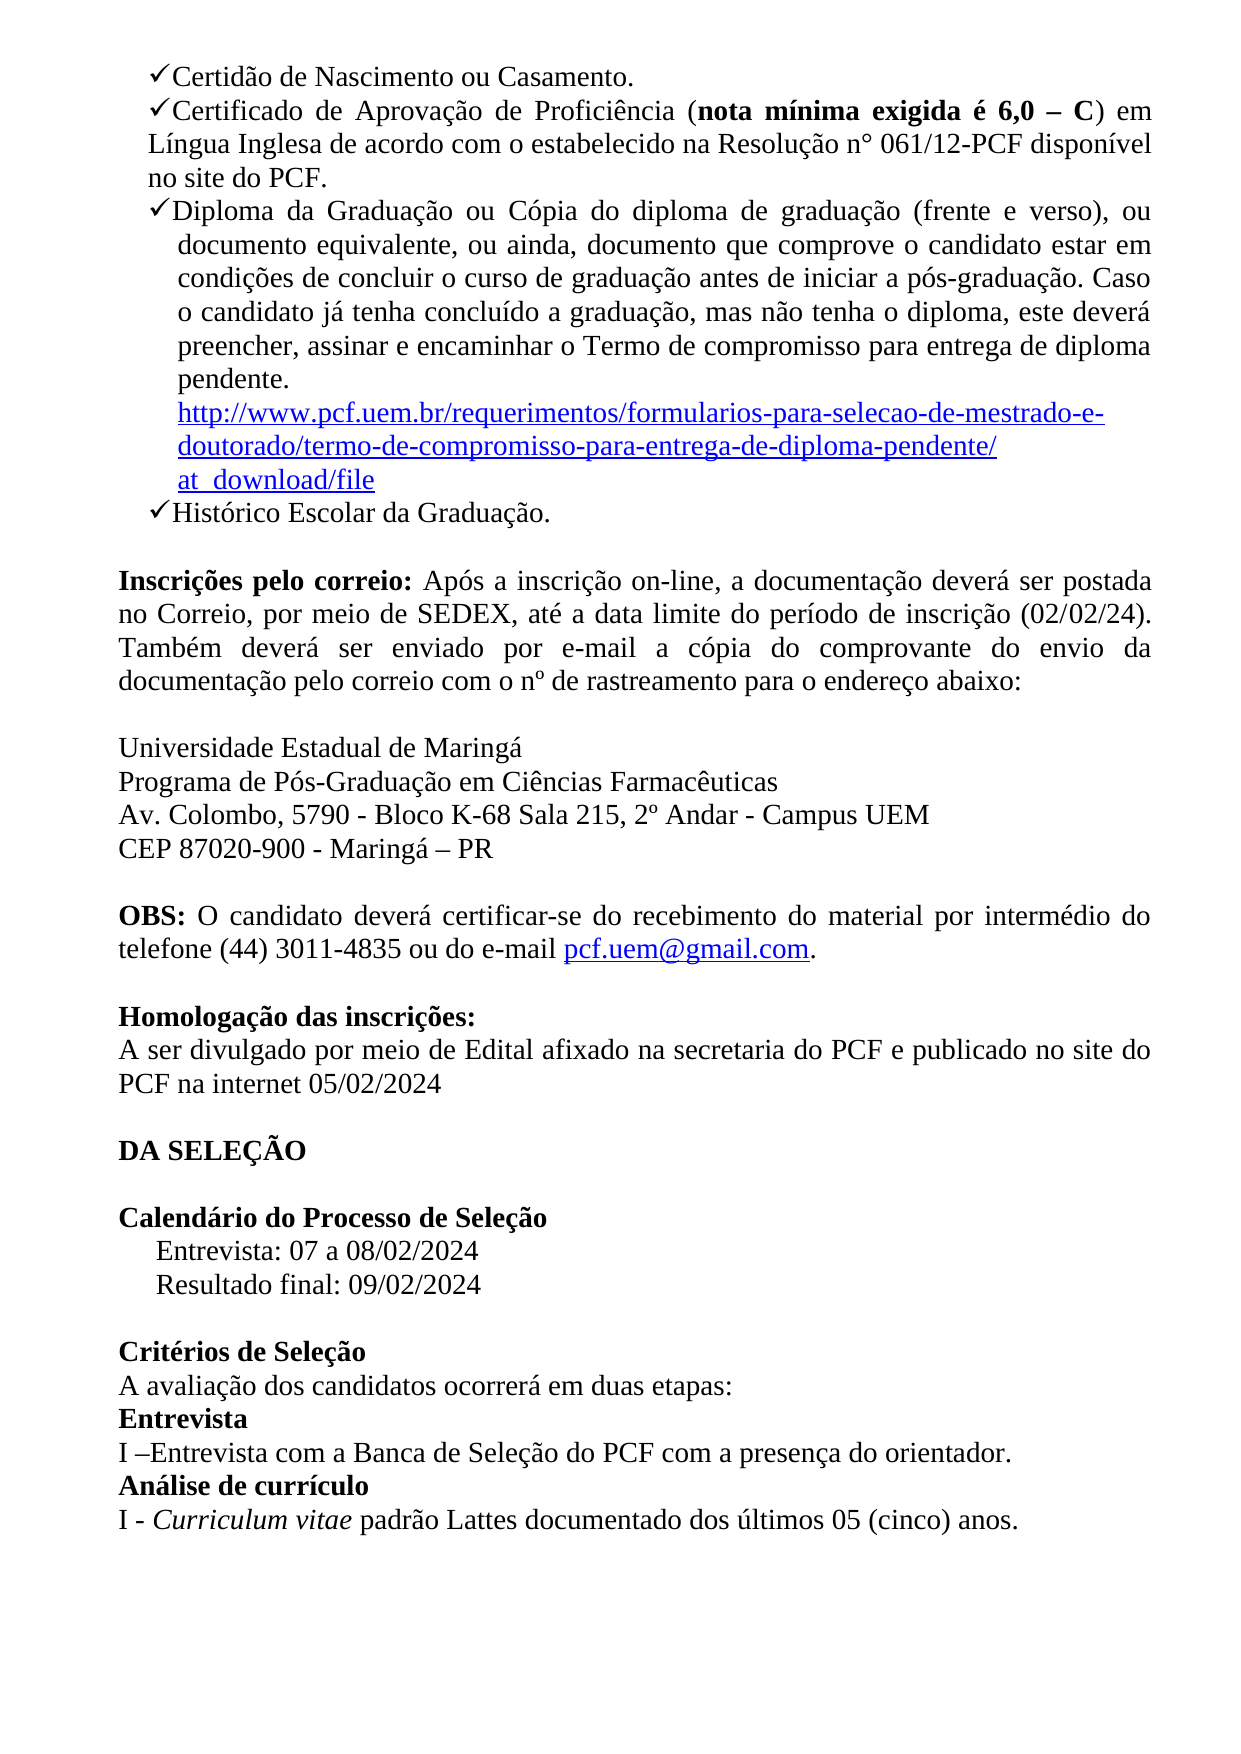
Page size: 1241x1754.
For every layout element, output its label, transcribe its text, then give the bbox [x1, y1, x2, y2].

text DA SELEÇÃO [118, 1133, 1152, 1166]
text Calendário do Processo de Seleção [118, 1200, 1152, 1233]
text Histórico Escolar da Graduação. [148, 495, 1152, 529]
text Diploma da Graduação ou Cópia do diploma de graduação (frente e verso), ou documento equivalente, ou ainda, documento que comprove o candidato estar em condições de concluir o curso de graduação antes de iniciar a pós-graduação. Caso o candidato já tenha concluído a graduação, mas não tenha o diploma, este deverá preencher, assinar e encaminhar o Termo de compromisso para entrega de diploma pendente. [148, 193, 1152, 395]
text A avaliação dos candidatos ocorrerá em duas etapas: [118, 1368, 1152, 1401]
text OBS: O candidato deverá certificar-se do recebimento do material por intermédio do telefone (44) 3011-4835 ou do e-mail pcf.uem@gmail.com. [118, 898, 1152, 965]
text Certificado de Aprovação de Proficiência (nota mínima exigida é 6,0 – C) em Língua Inglesa de acordo com o estabelecido na Resolução n° 061/12-PCF disponível no site do PCF. [148, 93, 1152, 193]
text Programa de Pós-Graduação em Ciências Farmacêuticas [118, 764, 1152, 797]
text I - Curriculum vitae padrão Lattes documentado dos últimos 05 (cinco) anos. [118, 1502, 1152, 1535]
text Entrevista: 07 a 08/02/2024 [118, 1233, 1152, 1267]
text Certidão de Nascimento ou Casamento. [148, 59, 1152, 93]
text Homologação das inscrições: [118, 999, 1152, 1032]
list I –Entrevista com a Banca de Seleção do PCF com a presença do orientador. [118, 1435, 1152, 1468]
text Av. Colombo, 5790 - Bloco K-68 Sala 215, 2º Andar - Campus UEM [118, 797, 1152, 831]
text Universidade Estadual de Maringá [118, 730, 1152, 764]
text Resultado final: 09/02/2024 [118, 1267, 1152, 1301]
text Critérios de Seleção [118, 1334, 1152, 1368]
text Análise de currículo [118, 1468, 1152, 1502]
text Inscrições pelo correio: Após a inscrição on-line, a documentação deverá ser postada no Correio, por meio de SEDEX, até a data limite do período de inscrição (02/02/24). Também deverá ser enviado por e-mail a cópia do comprovante do envio da documentação pelo correio com o nº de rastreamento para o endereço abaixo: [118, 563, 1152, 697]
text A ser divulgado por meio de Edital afixado na secretaria do PCF e publicado no site do PCF na internet 05/02/2024 [118, 1032, 1152, 1099]
text CEP 87020-900 - Maringá – PR [118, 831, 1152, 864]
text http://www.pcf.uem.br/requerimentos/formularios-para-selecao-de-mestrado-e-doutorado/termo-de-compromisso-para-entrega-de-diploma-pendente/at_download/file [177, 395, 1152, 495]
text Entrevista [118, 1401, 1152, 1435]
